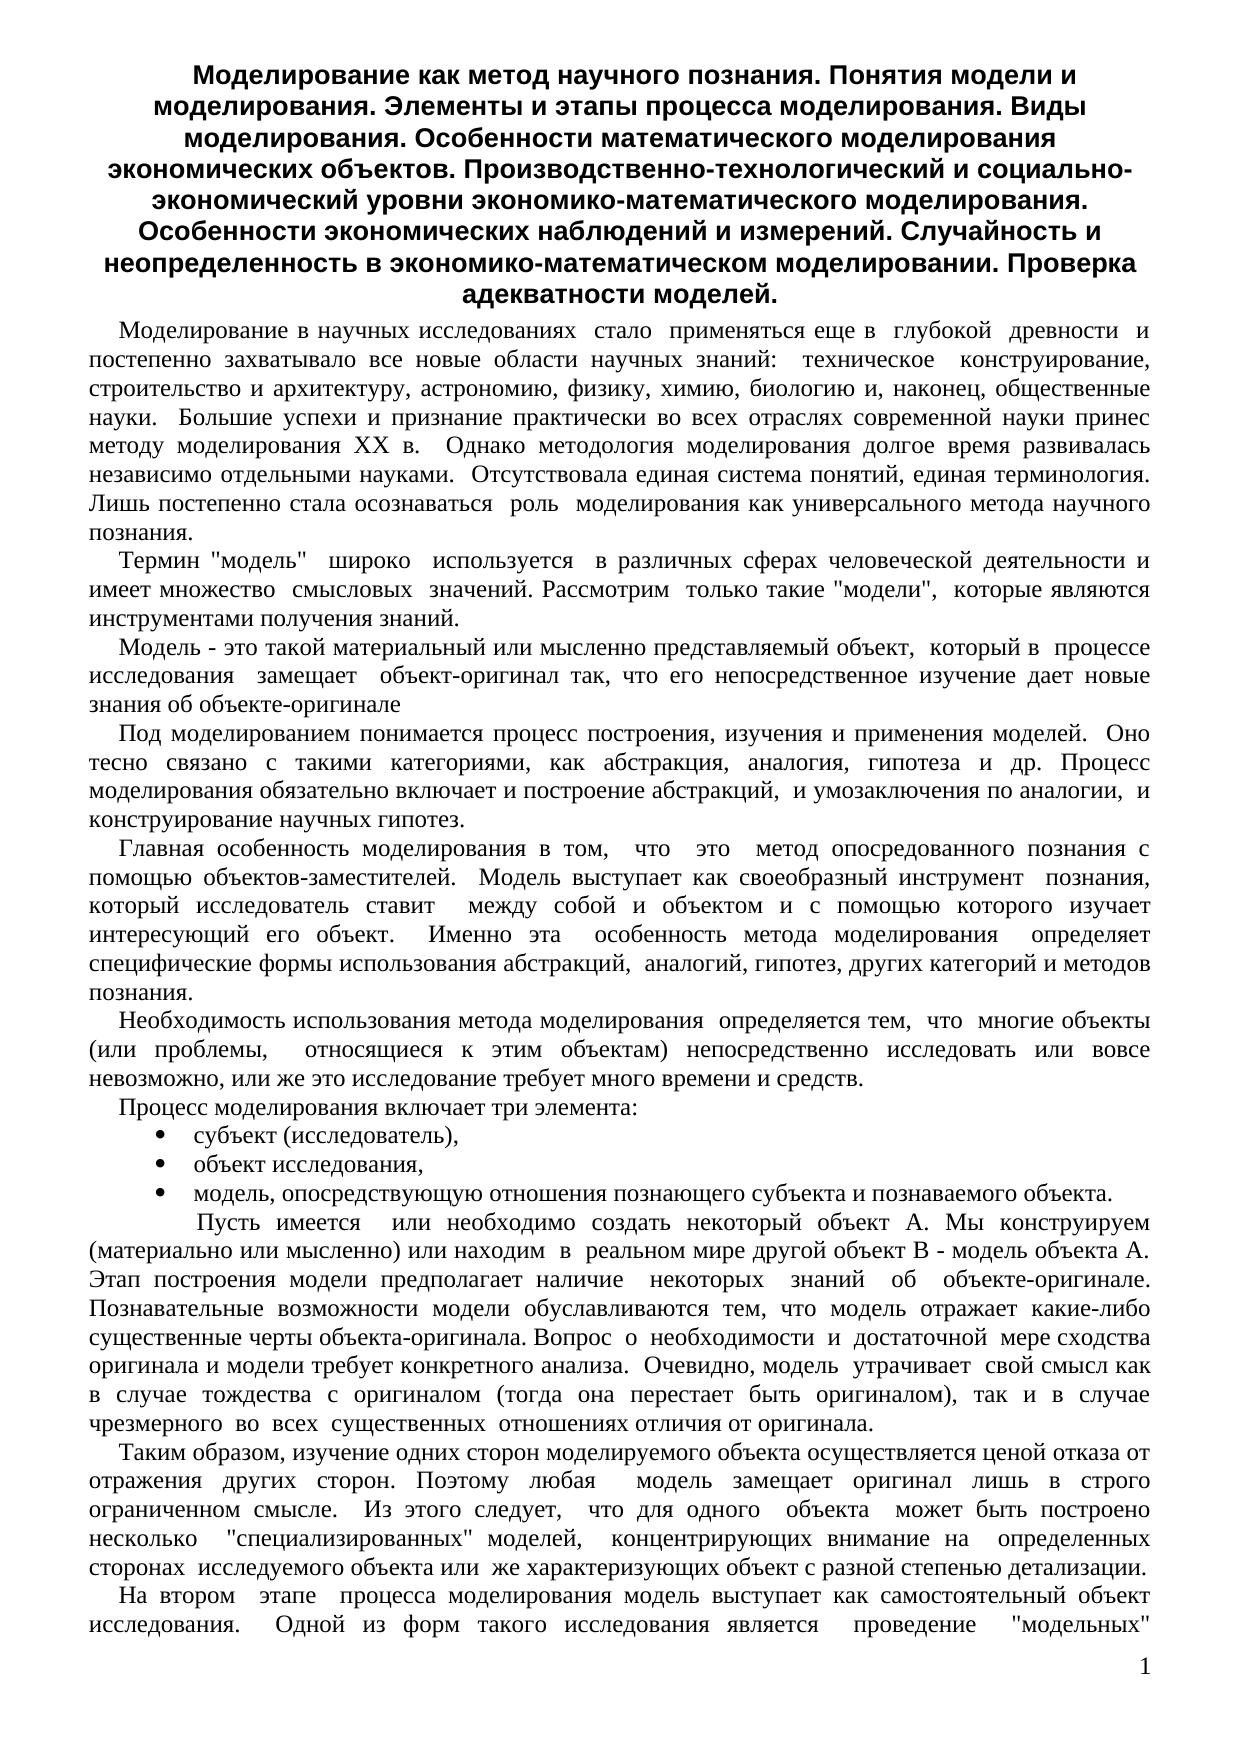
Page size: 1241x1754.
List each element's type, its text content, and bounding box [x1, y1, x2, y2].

list объект исследования, [156, 1149, 1152, 1178]
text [89, 1580, 1152, 1638]
text Главная особенность моделирования в том, что это метод опосредованного познания с помощью объектов-заместителей. Модель выступает как своеобразный инструмент познания, который исследователь ставит между собой и объектом и с помощью которого изучает интересующий его объект. Именно эта особенность метода моделирования определяет специфические формы использования абстракций, аналогий, гипотез, других категорий и методов познания. [89, 833, 1152, 1005]
text Необходимость использования метода моделирования определяется тем, что многие объекты (или проблемы, относящиеся к этим объектам) непосредственно исследовать или вовсе невозможно, или же это исследование требует много времени и средств. [89, 1005, 1152, 1092]
subtitle Моделирование как метод научного познания. Понятия модели и моделирования. Элементы и этапы процесса моделирования. Виды моделирования. Особенности математического моделирования экономических объектов. Производственно-технологический и социально-экономический уровни экономико-математического моделирования. Особенности экономических наблюдений и измерений. Случайность и неопределенность в экономико-математическом моделировании. Проверка адекватности моделей. [89, 59, 1152, 309]
list модель, опосредствующую отношения познающего субъекта и познаваемого объекта. [156, 1178, 1152, 1207]
text Под моделированием понимается процесс построения, изучения и применения моделей. Оно тесно связано с такими категориями, как абстракция, аналогия, гипотеза и др. Процесс моделирования обязательно включает и построение абстракций, и умозаключения по аналогии, и конструирование научных гипотез. [89, 718, 1152, 833]
text Термин "модель" широко используется в различных сферах человеческой деятельности и имеет множество смысловых значений. Рассмотрим только такие "модели", которые являются инструментами получения знаний. [89, 545, 1152, 632]
text Процесс моделирования включает три элемента: [89, 1092, 1152, 1120]
text Пусть имеется или необходимо создать некоторый объект А. Мы конструируем (материально или мысленно) или находим в реальном мире другой объект В - модель объекта А. Этап построения модели предполагает наличие некоторых знаний об объекте-оригинале. Познавательные возможности модели обуславливаются тем, что модель отражает какие-либо существенные черты объекта-оригинала. Вопрос о необходимости и достаточной мере сходства оригинала и модели требует конкретного анализа. Очевидно, модель утрачивает свой смысл как в случае тождества с оригиналом (тогда она перестает быть оригиналом), так и в случае чрезмерного во всех существенных отношениях отличия от оригинала. [89, 1207, 1152, 1437]
text Таким образом, изучение одних сторон моделируемого объекта осуществляется ценой отказа от отражения других сторон. Поэтому любая модель замещает оригинал лишь в строго ограниченном смысле. Из этого следует, что для одного объекта может быть построено несколько "специализированных" моделей, концентрирующих внимание на определенных сторонах исследуемого объекта или же характеризующих объект с разной степенью детализации. [89, 1437, 1152, 1580]
list субъект (исследователь), [156, 1120, 1152, 1149]
text Моделирование в научных исследованиях стало применяться еще в глубокой древности и постепенно захватывало все новые области научных знаний: техническое конструирование, строительство и архитектуру, астрономию, физику, химию, биологию и, наконец, общественные науки. Большие успехи и признание практически во всех отраслях современной науки принес методу моделирования ХХ в. Однако методология моделирования долгое время развивалась независимо отдельными науками. Отсутствовала единая система понятий, единая терминология. Лишь постепенно стала осознаваться роль моделирования как универсального метода научного познания. [89, 315, 1152, 545]
text Модель - это такой материальный или мысленно представляемый объект, который в процессе исследования замещает объект-оригинал так, что его непосредственное изучение дает новые знания об объекте-оригинале [89, 632, 1152, 718]
